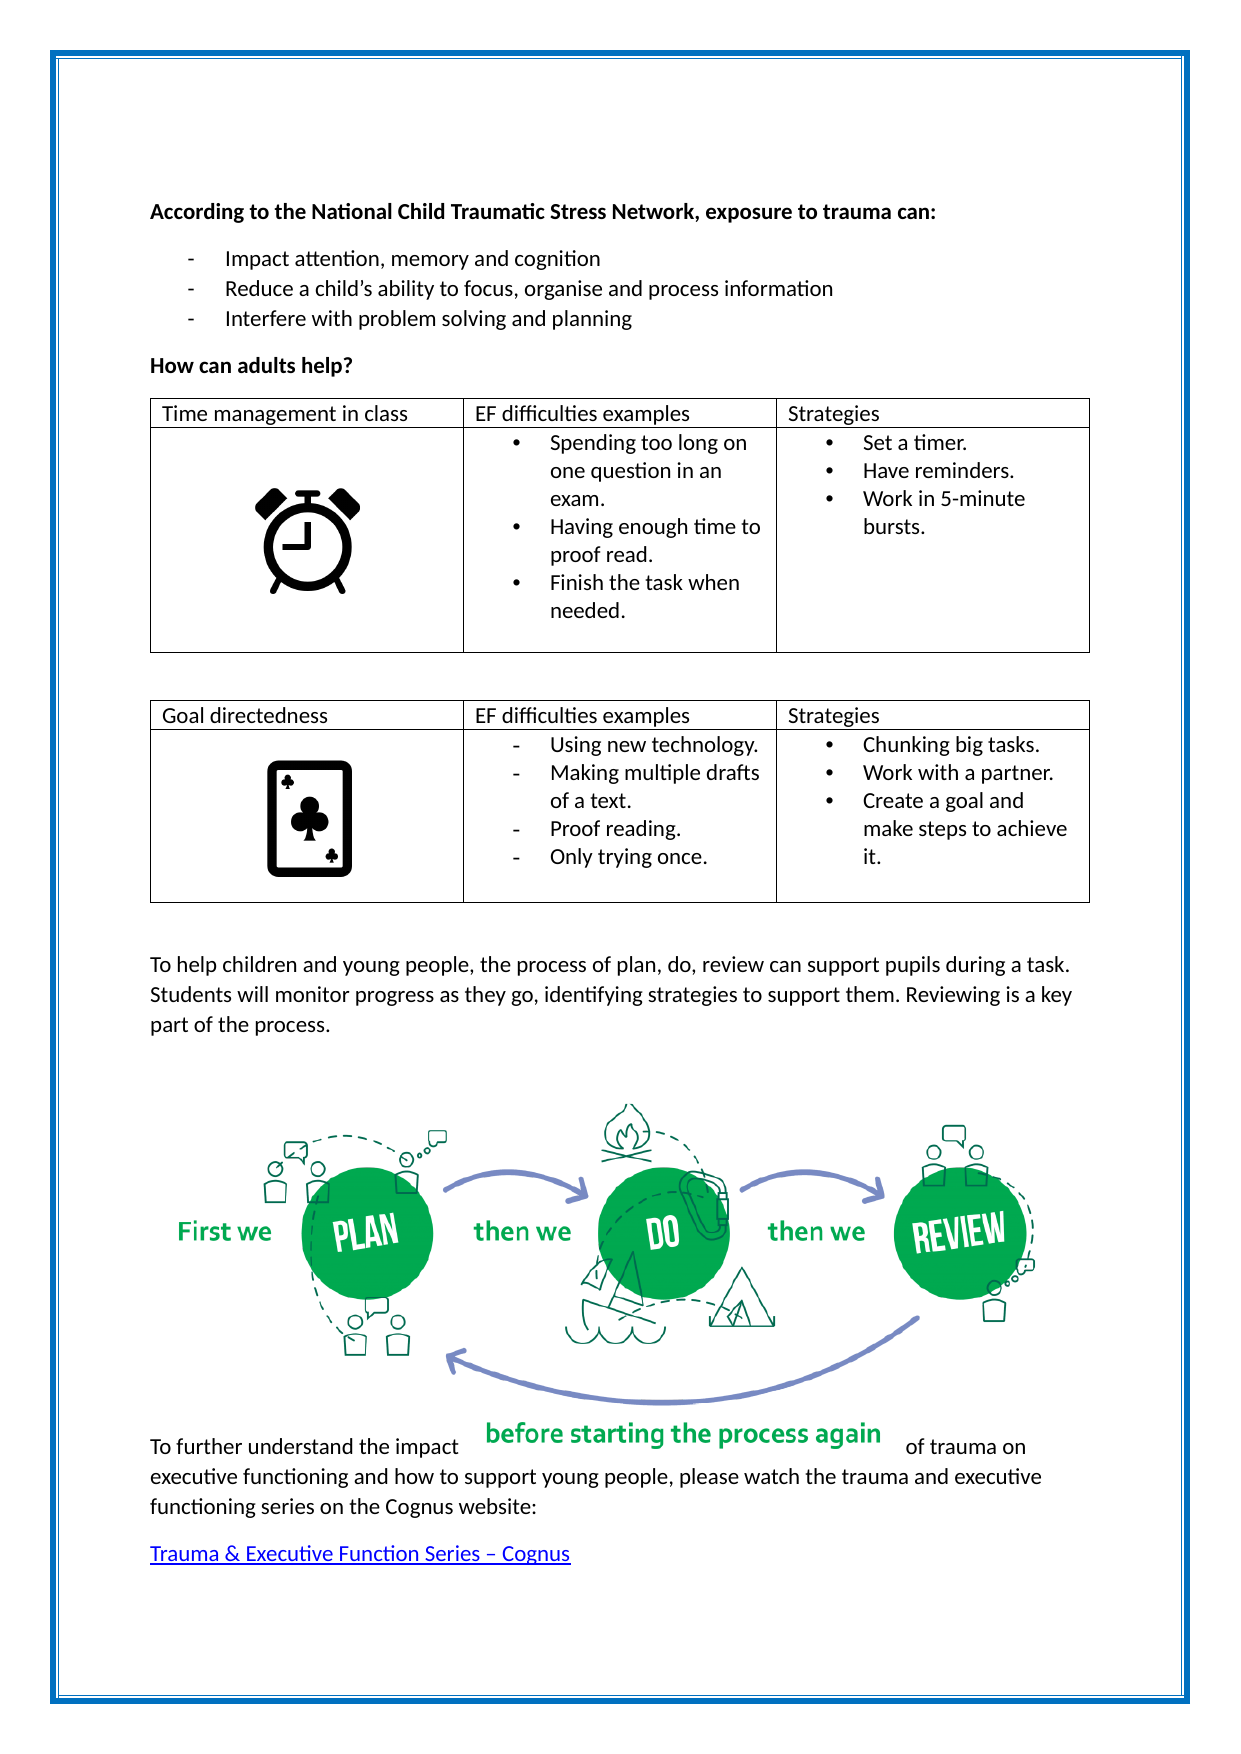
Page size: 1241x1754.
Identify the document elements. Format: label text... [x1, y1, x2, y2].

table_header Strategies [777, 399, 1089, 427]
text To further understand the impact of trauma on executive functioning and how to support young people, please watch the trauma and executive functioning series on the Cognus website: [150, 1432, 1090, 1520]
table_header Time management in class [151, 399, 463, 427]
table_header EF difficulties examples [464, 701, 776, 729]
picture [259, 753, 357, 882]
list Impact attention, memory and cognition [187, 244, 1090, 272]
table_cell [151, 428, 463, 652]
picture [173, 1103, 1036, 1451]
text Trauma & Executive Function Series – Cognus [150, 1539, 1090, 1567]
picture [251, 481, 361, 598]
list Reduce a child’s ability to focus, organise and process information [187, 274, 1090, 302]
table_cell [151, 730, 463, 902]
table_cell Using new technology. Making multiple drafts of a text. Proof reading. Only trying once. [464, 730, 776, 902]
table_header Strategies [777, 701, 1089, 729]
text According to the National Child Traumatic Stress Network, exposure to trauma can: [150, 197, 1090, 225]
list Interfere with problem solving and planning [187, 304, 1090, 332]
text To help children and young people, the process of plan, do, review can support pupils during a task. Students will monitor progress as they go, identifying strategies to support them. Reviewing is a key part of the process. [150, 950, 1090, 1038]
table_cell Chunking big tasks. Work with a partner. Create a goal and make steps to achieve it. [777, 730, 1089, 902]
table_cell Set a timer. Have reminders. Work in 5-minute bursts. [777, 428, 1089, 652]
text How can adults help? [150, 351, 1090, 379]
table_header EF difficulties examples [464, 399, 776, 427]
table_cell Spending too long on one question in an exam. Having enough time to proof read. Finish the task when needed. [464, 428, 776, 652]
table_header Goal directedness [151, 701, 463, 729]
